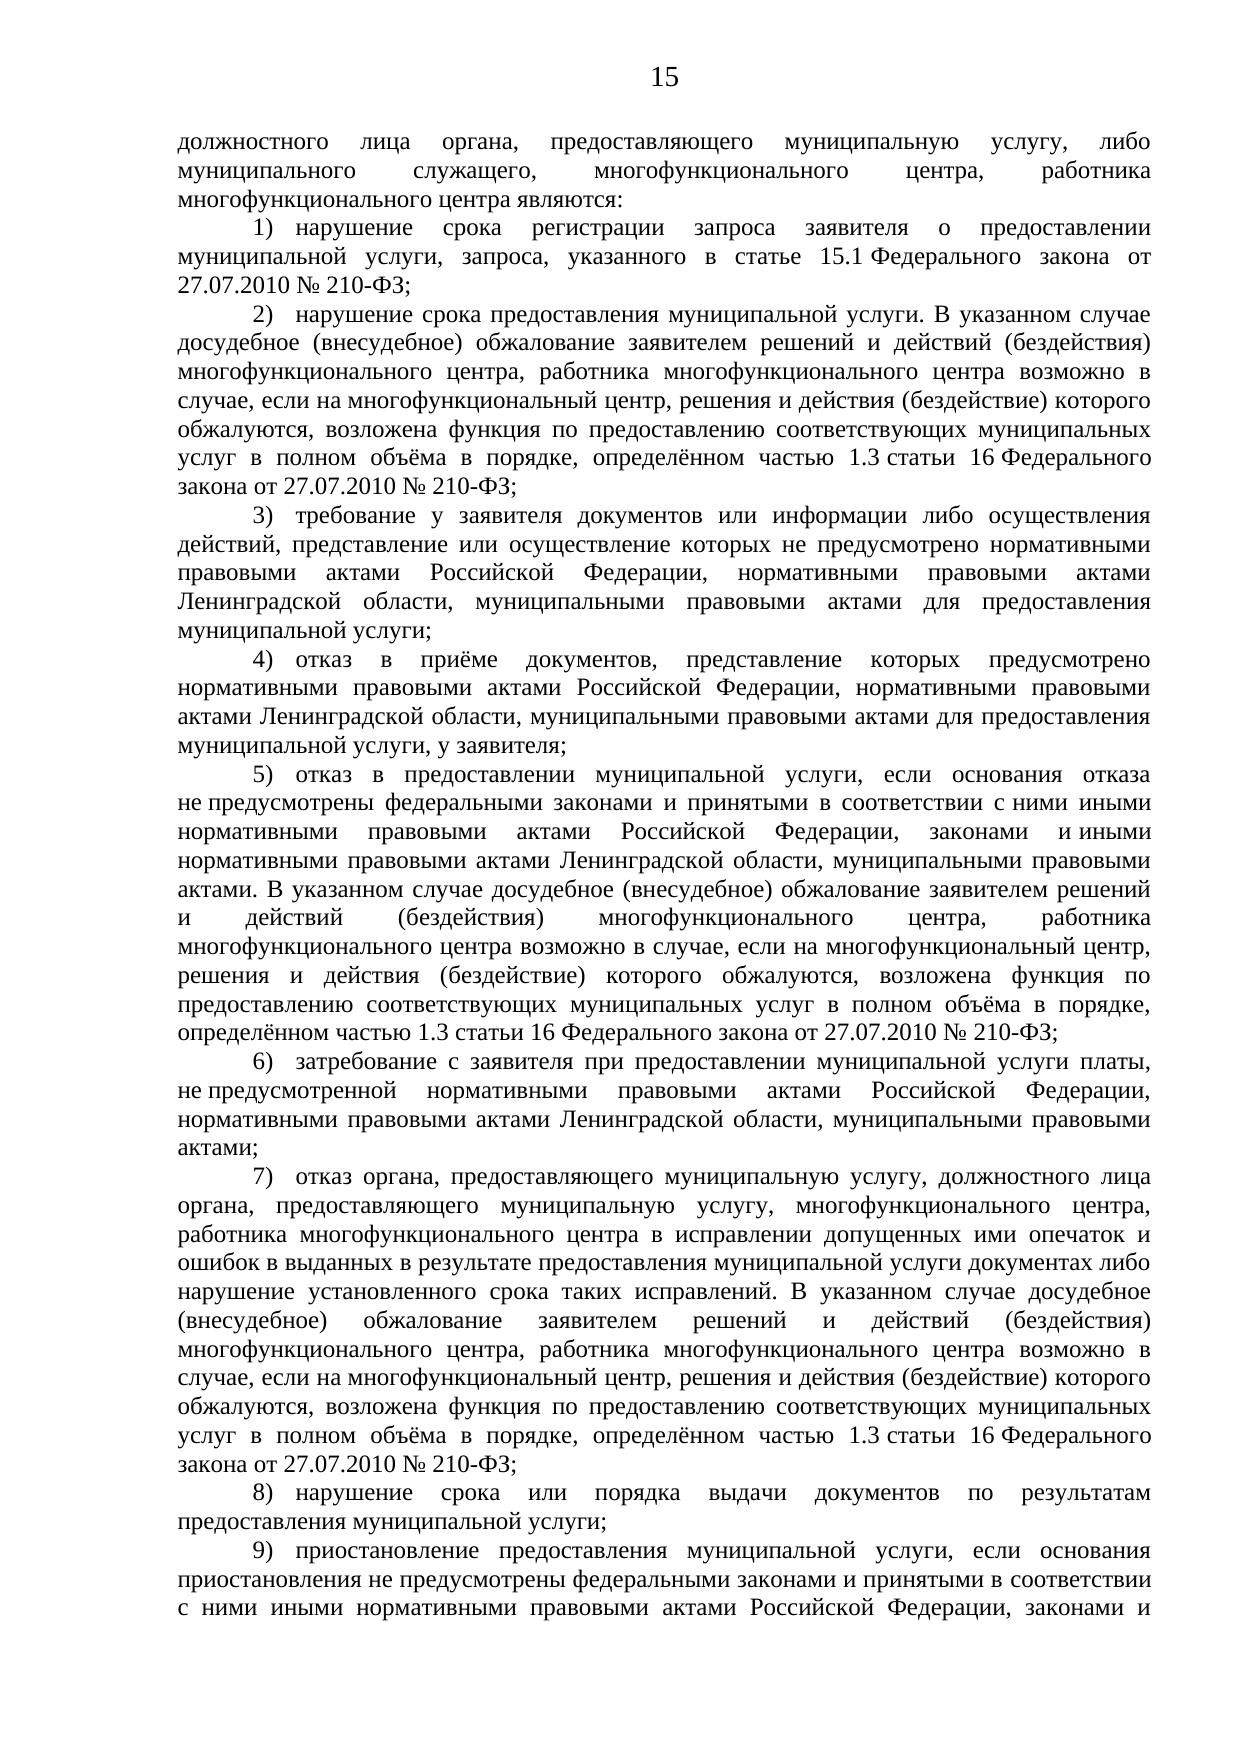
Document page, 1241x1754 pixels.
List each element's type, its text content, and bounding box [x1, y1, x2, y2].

list затребование с заявителя при предоставлении муниципальной услуги платы, не предусмотренной нормативными правовыми актами Российской Федерации, нормативными правовыми актами Ленинградской области, муниципальными правовыми актами; [177, 1046, 1152, 1161]
list требование у заявителя документов или информации либо осуществления действий, представление или осуществление которых не предусмотрено нормативными правовыми актами Российской Федерации, нормативными правовыми актами Ленинградской области, муниципальными правовыми актами для предоставления муниципальной услуги; [177, 500, 1152, 644]
list отказ органа, предоставляющего муниципальную услугу, должностного лица органа, предоставляющего муниципальную услугу, многофункционального центра, работника многофункционального центра в исправлении допущенных ими опечаток и ошибок в выданных в результате предоставления муниципальной услуги документах либо нарушение установленного срока таких исправлений. В указанном случае досудебное (внесудебное) обжалование заявителем решений и действий (бездействия) многофункционального центра, работника многофункционального центра возможно в случае, если на многофункциональный центр, решения и действия (бездействие) которого обжалуются, возложена функция по предоставлению соответствующих муниципальных услуг в полном объёма в порядке, определённом частью 1.3 статьи 16 Федерального закона от 27.07.2010 № 210‑ФЗ; [177, 1161, 1152, 1477]
list отказ в предоставлении муниципальной услуги, если основания отказа не предусмотрены федеральными законами и принятыми в соответствии с ними иными нормативными правовыми актами Российской Федерации, законами и иными нормативными правовыми актами Ленинградской области, муниципальными правовыми актами. В указанном случае досудебное (внесудебное) обжалование заявителем решений и действий (бездействия) многофункционального центра, работника многофункционального центра возможно в случае, если на многофункциональный центр, решения и действия (бездействие) которого обжалуются, возложена функция по предоставлению соответствующих муниципальных услуг в полном объёма в порядке, определённом частью 1.3 статьи 16 Федерального закона от 27.07.2010 № 210‑ФЗ; [177, 759, 1152, 1046]
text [177, 126, 1152, 212]
list нарушение срока предоставления муниципальной услуги. В указанном случае досудебное (внесудебное) обжалование заявителем решений и действий (бездействия) многофункционального центра, работника многофункционального центра возможно в случае, если на многофункциональный центр, решения и действия (бездействие) которого обжалуются, возложена функция по предоставлению соответствующих муниципальных услуг в полном объёма в порядке, определённом частью 1.3 статьи 16 Федерального закона от 27.07.2010 № 210‑ФЗ; [177, 299, 1152, 500]
list нарушение срока регистрации запроса заявителя о предоставлении муниципальной услуги, запроса, указанного в статье 15.1 Федерального закона от 27.07.2010 № 210‑ФЗ; [177, 212, 1152, 299]
list нарушение срока или порядка выдачи документов по результатам предоставления муниципальной услуги; [177, 1477, 1152, 1535]
list отказ в приёме документов, представление которых предусмотрено нормативными правовыми актами Российской Федерации, нормативными правовыми актами Ленинградской области, муниципальными правовыми актами для предоставления муниципальной услуги, у заявителя; [177, 644, 1152, 759]
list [177, 1535, 1152, 1621]
